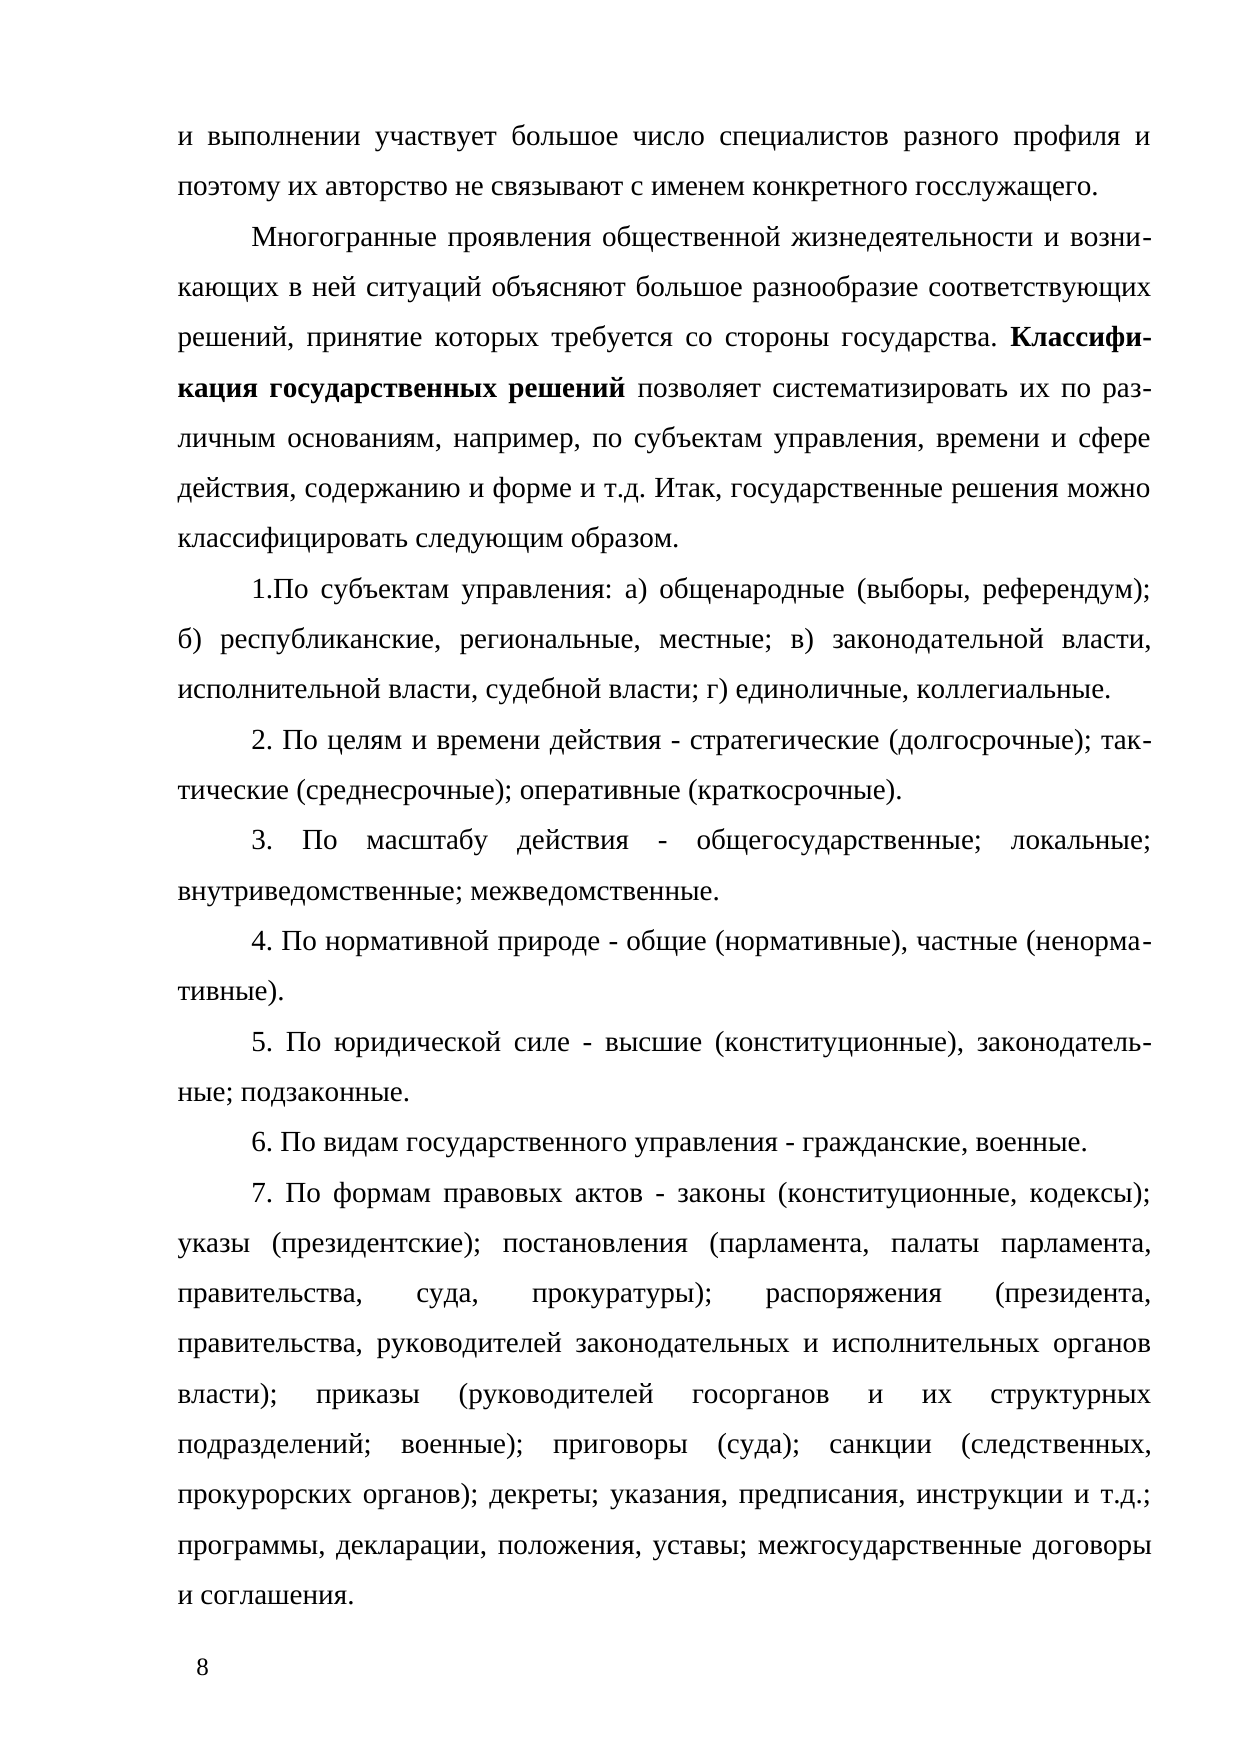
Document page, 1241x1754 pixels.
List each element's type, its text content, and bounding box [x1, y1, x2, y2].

text 3. По масштабу действия - общегосударственные; локальные; внутриведомственные; межведомственные. [177, 822, 1152, 906]
text 7. По формам правовых актов - законы (конституционные, кодексы); указы (президентские); постановления (парламента, палаты парламента, правительства, суда, прокуратуры); распоряжения (президента, правительства, руководителей законодательных и исполнительных органов власти); приказы (руководителей госорганов и их структурных подразделений; военные); приговоры (суда); санкции (следственных, прокурорских органов); декреты; указания, предписания, инструкции и т.д.; программы, декларации, положения, уставы; межгосударственные договоры и соглашения. [177, 1175, 1152, 1611]
text 4. По нормативной природе - общие (нормативные), частные (ненормативные). [177, 923, 1152, 1007]
text 6. По видам государственного управления - гражданские, военные. [177, 1124, 1152, 1158]
text 1.По субъектам управления: а) общенародные (выборы, референдум); б) республиканские, региональные, местные; в) законодательной власти, исполнительной власти, судебной власти; г) единоличные, коллегиальные. [177, 571, 1152, 705]
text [177, 118, 1152, 202]
text 2. По целям и времени действия - стратегические (долгосрочные); тактические (среднесрочные); оперативные (краткосрочные). [177, 722, 1152, 806]
text 5. По юридической силе - высшие (конституционные), законодательные; подзаконные. [177, 1024, 1152, 1108]
text Многогранные проявления общественной жизнедеятельности и возникающих в ней ситуаций объясняют большое разнообразие соответствующих решений, принятие которых требуется со стороны государства. Классификация государственных решений позволяет систематизировать их по различным основаниям, например, по субъектам управления, времени и сфере действия, содержанию и форме и т.д. Итак, государственные решения можно классифицировать следующим образом. [177, 219, 1152, 554]
